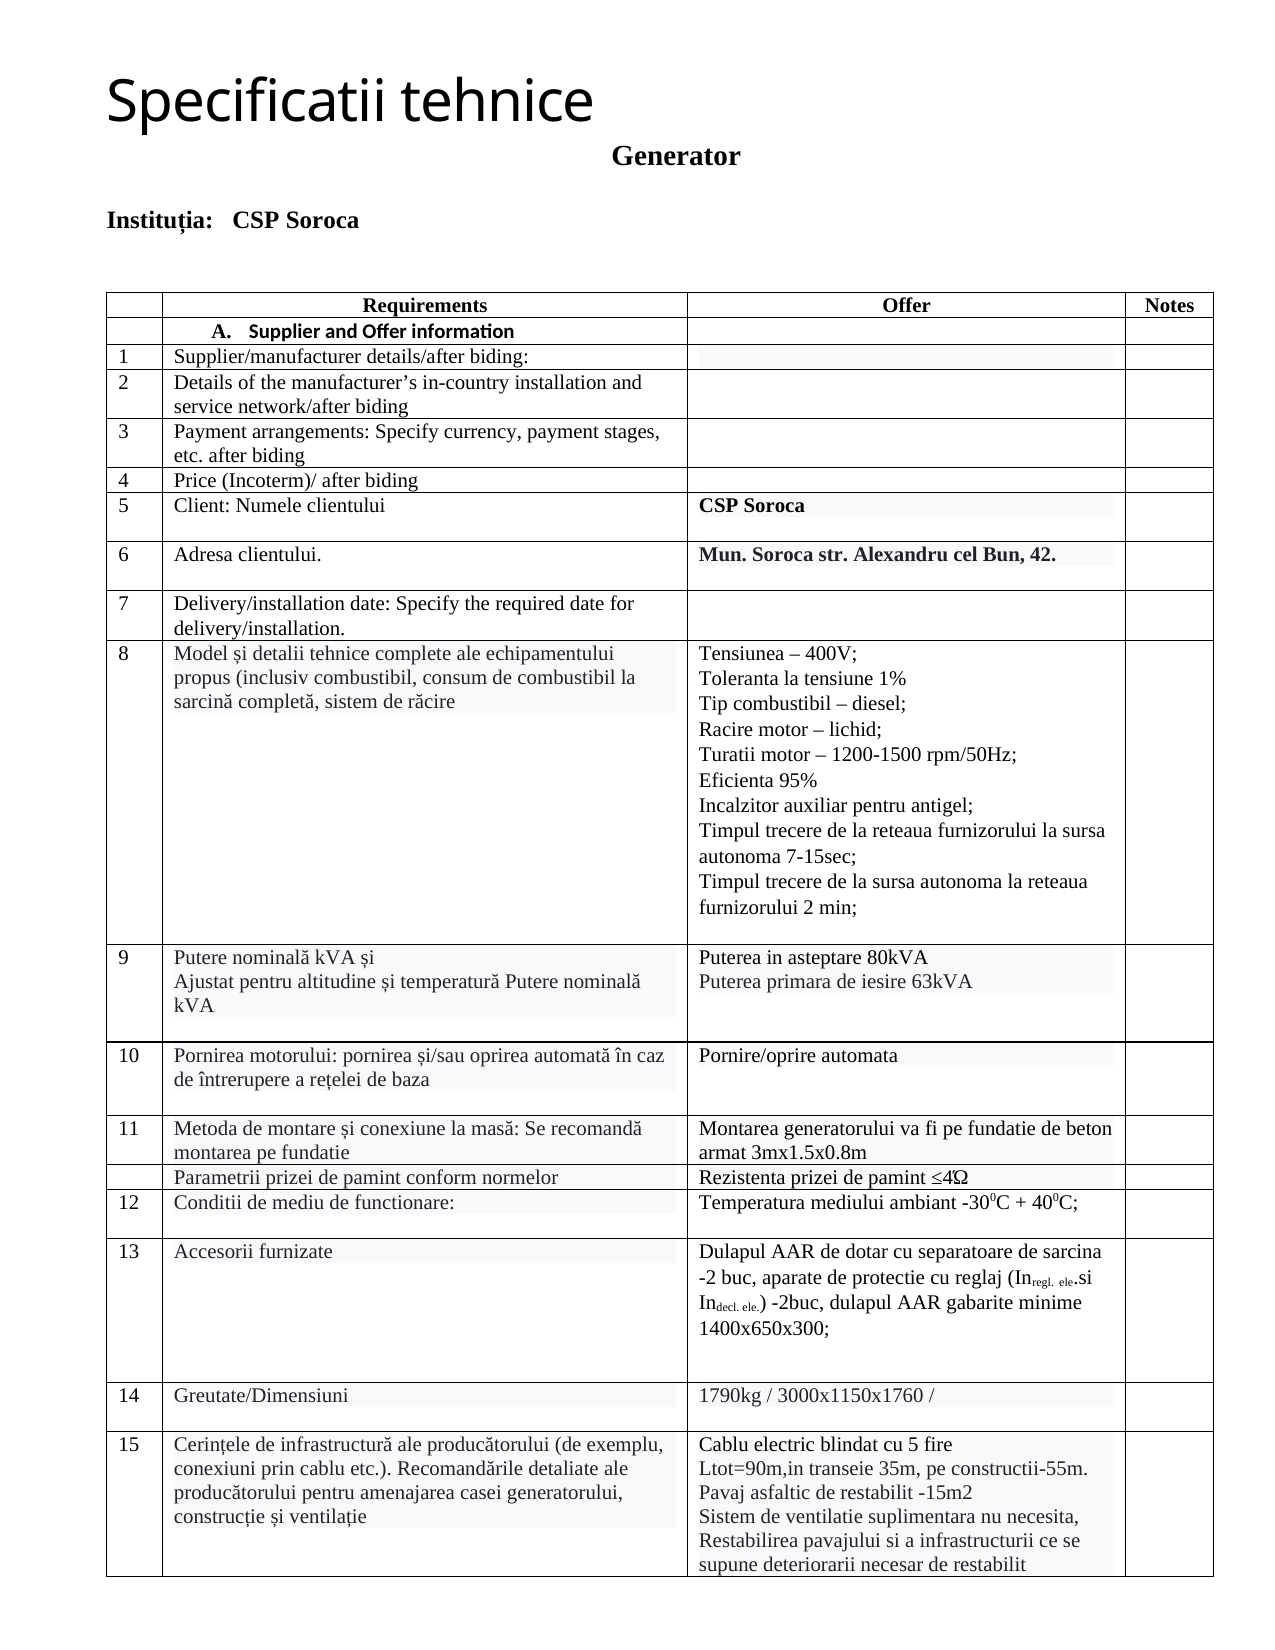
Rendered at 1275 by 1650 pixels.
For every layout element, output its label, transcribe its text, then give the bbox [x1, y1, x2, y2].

table_cell [688, 370, 1125, 418]
table_cell 5 [107, 493, 162, 541]
table_cell Client: Numele clientului [163, 493, 687, 541]
table_cell [107, 318, 162, 343]
table_cell [1126, 318, 1213, 343]
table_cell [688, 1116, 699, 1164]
title Specificatii tehnice [106, 59, 1245, 138]
table_cell [1126, 542, 1213, 590]
text Generator [106, 138, 1245, 172]
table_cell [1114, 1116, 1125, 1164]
table_cell [1126, 1116, 1213, 1164]
table_cell [1126, 493, 1213, 541]
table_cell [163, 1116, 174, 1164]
table_cell Accesorii furnizate [163, 1239, 687, 1382]
table_cell 10 [107, 1043, 162, 1115]
table_cell Adresa clientului. [163, 542, 687, 590]
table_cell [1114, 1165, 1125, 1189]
table_cell Mun. Soroca str. Alexandru cel Bun, 42. [688, 542, 1125, 590]
table_cell Puterea in asteptare 80kVA Puterea primara de iesire 63kVA [688, 945, 1125, 1041]
table_cell [1126, 1165, 1213, 1189]
table_cell [107, 1165, 162, 1189]
table_cell 1790kg / 3000x1150x1760 / [688, 1383, 1125, 1431]
table_cell Tensiunea – 400V; Toleranta la tensiune 1% Tip combustibil – diesel; Racire motor – lichid; Turatii motor – 1200-1500 rpm/50Hz; Eficienta 95% Incalzitor auxiliar pentru antigel; Timpul trecere de la reteaua furnizorului la sursa autonoma 7-15sec; Timpul trecere de la sursa autonoma la reteaua furnizorului 2 min; [688, 641, 1125, 944]
table_cell [1126, 1383, 1213, 1431]
table_cell Pornire/oprire automata [688, 1043, 1125, 1115]
table_cell [688, 419, 1125, 467]
table_cell [688, 468, 1125, 492]
table_cell 1 [107, 345, 162, 368]
table_cell 15 [107, 1432, 162, 1576]
table_cell [1126, 945, 1213, 1041]
table_cell [688, 318, 1125, 343]
table_cell [1126, 591, 1213, 639]
table_cell 12 [107, 1190, 162, 1238]
table_cell Greutate/Dimensiuni [163, 1383, 687, 1431]
table_cell Price (Incoterm)/ after biding [163, 468, 687, 492]
table_cell 13 [107, 1239, 162, 1382]
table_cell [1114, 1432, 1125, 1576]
table_cell 7 [107, 591, 162, 639]
table_header Offer [688, 293, 1125, 317]
table_cell 11 [107, 1116, 162, 1164]
table_cell [1126, 1190, 1213, 1238]
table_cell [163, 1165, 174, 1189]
table_cell Delivery/installation date: Specify the required date for delivery/installation. [163, 591, 687, 639]
table_cell 3 [107, 419, 162, 467]
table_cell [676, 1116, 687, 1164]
table_header Notes [1126, 293, 1213, 317]
table_cell [1126, 419, 1213, 467]
table_cell [1126, 468, 1213, 492]
table_cell [1126, 641, 1213, 944]
table_cell 14 [107, 1383, 162, 1431]
table_cell Temperatura mediului ambiant -300C + 400C; [688, 1190, 1125, 1238]
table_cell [163, 1432, 687, 1576]
table_cell 8 [107, 641, 162, 944]
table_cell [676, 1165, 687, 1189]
table_cell Putere nominală kVA și Ajustat pentru altitudine și temperatură Putere nominală kVA [163, 945, 687, 1041]
table_cell 2 [107, 370, 162, 418]
table_cell Supplier/manufacturer details/after biding: [163, 345, 687, 368]
table_cell CSP Soroca [688, 493, 1125, 541]
table_cell [1126, 370, 1213, 418]
table_cell [1114, 345, 1125, 368]
table_cell Supplier and Offer information [163, 318, 687, 343]
table_cell [1126, 1043, 1213, 1115]
table_cell [1126, 1239, 1213, 1382]
table_cell Dulapul AAR de dotar cu separatoare de sarcina -2 buc, aparate de protectie cu reglaj (Inregl. ele.si Indecl. ele.) -2buc, dulapul AAR gabarite minime 1400x650x300; [688, 1239, 1125, 1382]
table_cell [1126, 345, 1213, 368]
table_cell 6 [107, 542, 162, 590]
table_cell Details of the manufacturer’s in-country installation and service network/after biding [163, 370, 687, 418]
table_cell 9 [107, 945, 162, 1041]
text Instituția: CSP Soroca [106, 206, 1245, 234]
table_cell [1126, 1432, 1213, 1576]
table_cell [688, 591, 1125, 639]
table_cell [688, 345, 699, 368]
table_cell Pornirea motorului: pornirea și/sau oprirea automată în caz de întrerupere a rețelei de baza [163, 1043, 687, 1115]
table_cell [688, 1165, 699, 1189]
table_cell Model și detalii tehnice complete ale echipamentului propus (inclusiv combustibil, consum de combustibil la sarcină completă, sistem de răcire [163, 641, 687, 944]
table_cell 4 [107, 468, 162, 492]
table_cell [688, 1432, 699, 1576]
table_cell Payment arrangements: Specify currency, payment stages, etc. after biding [163, 419, 687, 467]
table_header [107, 293, 162, 317]
table_header Requirements [163, 293, 687, 317]
table_cell Conditii de mediu de functionare: [163, 1190, 687, 1238]
